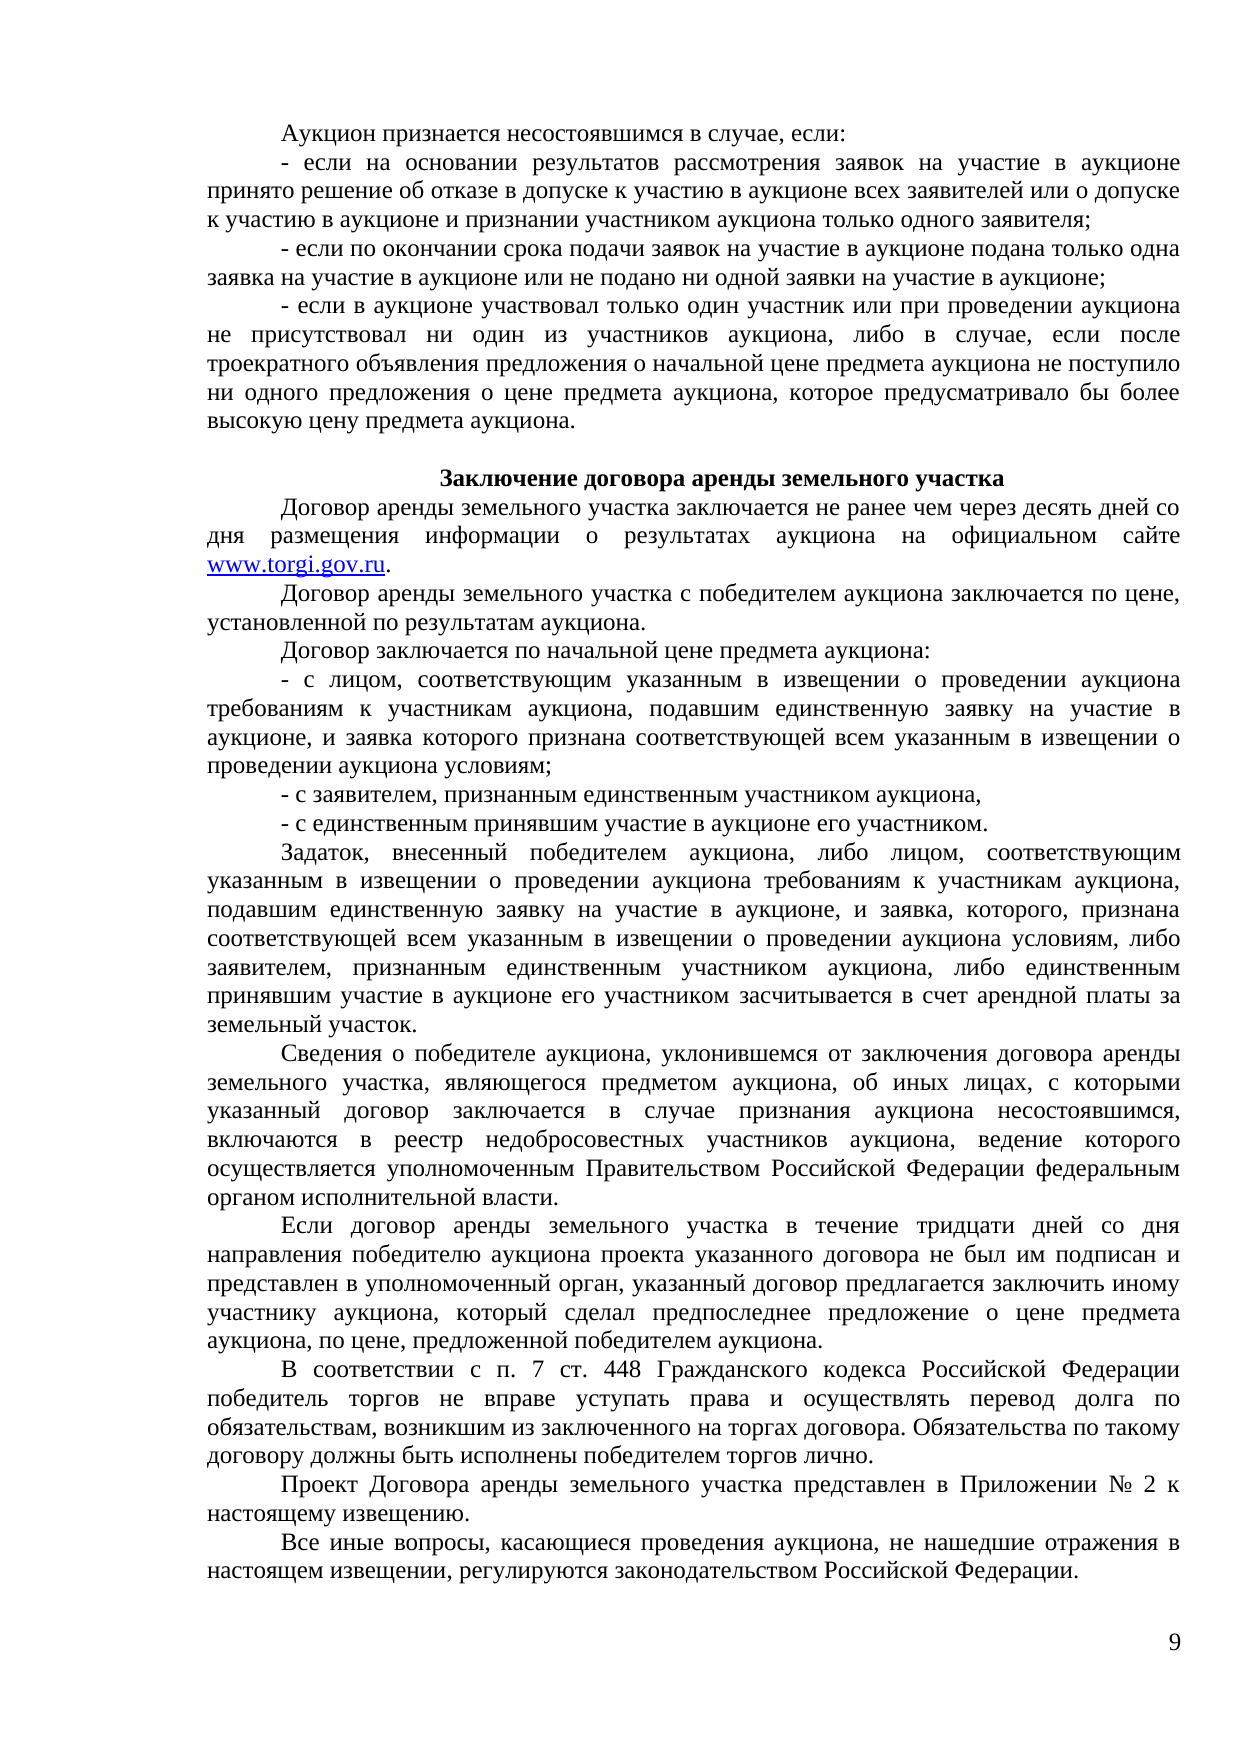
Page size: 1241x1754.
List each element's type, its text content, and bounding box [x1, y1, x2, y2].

text - если в аукционе участвовал только один участник или при проведении аукциона не присутствовал ни один из участников аукциона, либо в случае, если после троекратного объявления предложения о начальной цене предмета аукциона не поступило ни одного предложения о цене предмета аукциона, которое предусматривало бы более высокую цену предмета аукциона. [207, 291, 1181, 434]
text В соответствии с п. 7 ст. 448 Гражданского кодекса Российской Федерации победитель торгов не вправе уступать права и осуществлять перевод долга по обязательствам, возникшим из заключенного на торгах договора. Обязательства по такому договору должны быть исполнены победителем торгов лично. [207, 1354, 1181, 1469]
text Договор аренды земельного участка с победителем аукциона заключается по цене, установленной по результатам аукциона. [207, 578, 1181, 636]
text - с заявителем, признанным единственным участником аукциона, [207, 779, 1181, 808]
text Аукцион признается несостоявшимся в случае, если: [207, 118, 1181, 147]
text Все иные вопросы, касающиеся проведения аукциона, не нашедшие отражения в настоящем извещении, регулируются законодательством Российской Федерации. [207, 1527, 1181, 1584]
text Сведения о победителе аукциона, уклонившемся от заключения договора аренды земельного участка, являющегося предметом аукциона, об иных лицах, с которыми указанный договор заключается в случае признания аукциона несостоявшимся, включаются в реестр недобросовестных участников аукциона, ведение которого осуществляется уполномоченным Правительством Российской Федерации федеральным органом исполнительной власти. [207, 1038, 1181, 1211]
text - если на основании результатов рассмотрения заявок на участие в аукционе принято решение об отказе в допуске к участию в аукционе всех заявителей или о допуске к участию в аукционе и признании участником аукциона только одного заявителя; [207, 147, 1181, 233]
text Договор аренды земельного участка заключается не ранее чем через десять дней со дня размещения информации о результатах аукциона на официальном сайте www.torgi.gov.ru. [207, 492, 1181, 578]
text - если по окончании срока подачи заявок на участие в аукционе подана только одна заявка на участие в аукционе или не подано ни одной заявки на участие в аукционе; [207, 233, 1181, 291]
text - с лицом, соответствующим указанным в извещении о проведении аукциона требованиям к участникам аукциона, подавшим единственную заявку на участие в аукционе, и заявка которого признана соответствующей всем указанным в извещении о проведении аукциона условиям; [207, 664, 1181, 779]
text Если договор аренды земельного участка в течение тридцати дней со дня направления победителю аукциона проекта указанного договора не был им подписан и представлен в уполномоченный орган, указанный договор предлагается заключить иному участнику аукциона, который сделал предпоследнее предложение о цене предмета аукциона, по цене, предложенной победителем аукциона. [207, 1211, 1181, 1354]
text Заключение договора аренды земельного участка [207, 463, 1181, 492]
text Задаток, внесенный победителем аукциона, либо лицом, соответствующим указанным в извещении о проведении аукциона требованиям к участникам аукциона, подавшим единственную заявку на участие в аукционе, и заявка, которого, признана соответствующей всем указанным в извещении о проведении аукциона условиям, либо заявителем, признанным единственным участником аукциона, либо единственным принявшим участие в аукционе его участником засчитывается в счет арендной платы за земельный участок. [207, 837, 1181, 1038]
text - с единственным принявшим участие в аукционе его участником. [207, 808, 1181, 837]
text Договор заключается по начальной цене предмета аукциона: [207, 636, 1181, 664]
text Проект Договора аренды земельного участка представлен в Приложении № 2 к настоящему извещению. [207, 1469, 1181, 1527]
